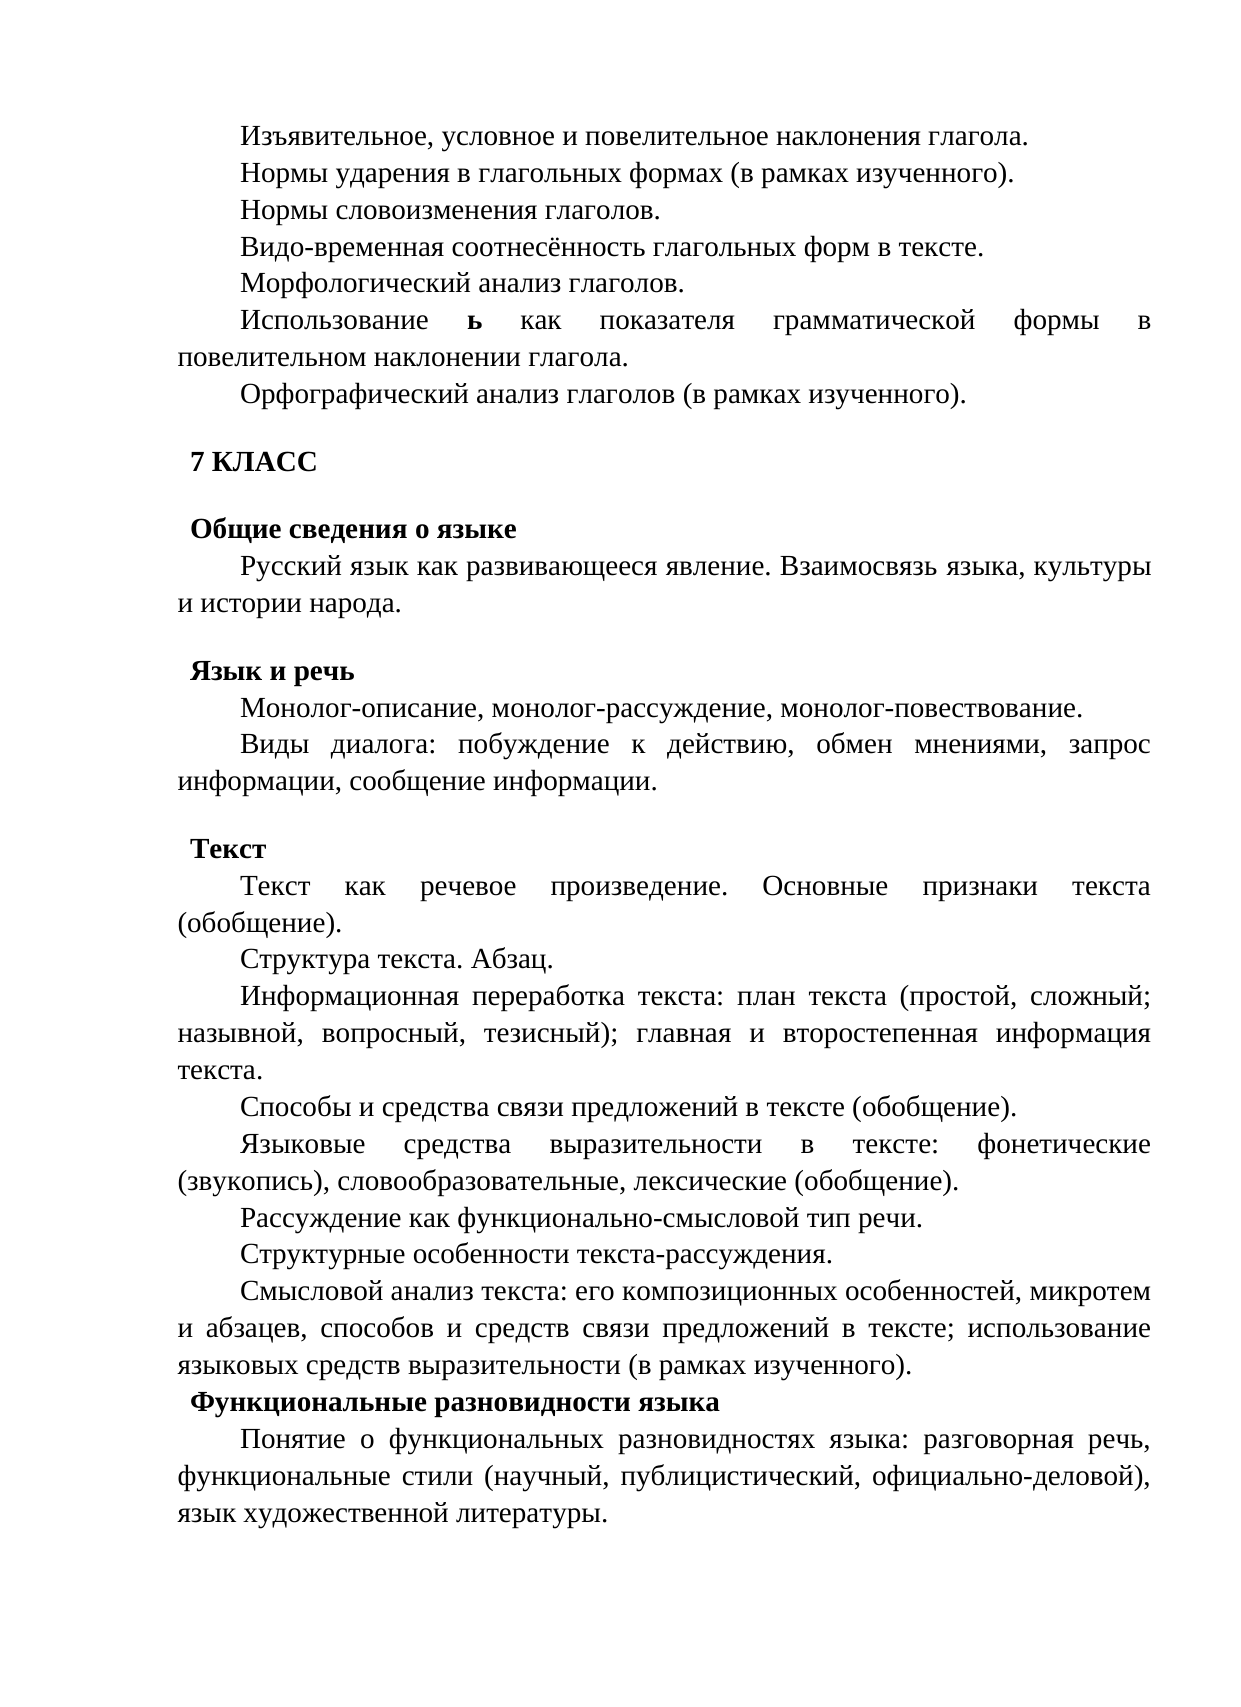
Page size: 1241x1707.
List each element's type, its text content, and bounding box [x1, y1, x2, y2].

text Нормы словоизменения глаголов. [177, 192, 1152, 225]
text Информационная переработка текста: план текста (простой, сложный; назывной, вопросный, тезисный); главная и второстепенная информация текста. [177, 978, 1152, 1086]
text Использование ь как показателя грамматической формы в повелительном наклонении глагола. [177, 302, 1152, 373]
text Способы и средства связи предложений в тексте (обобщение). [177, 1089, 1152, 1123]
text Смысловой анализ текста: его композиционных особенностей, микротем и абзацев, способов и средств связи предложений в тексте; использование языковых средств выразительности (в рамках изученного). [177, 1273, 1152, 1381]
text Изъявительное, условное и повелительное наклонения глагола. [177, 118, 1152, 152]
text Нормы ударения в глагольных формах (в рамках изученного). [177, 155, 1152, 188]
text Язык и речь [190, 653, 1152, 686]
text Функциональные разновидности языка [190, 1384, 1152, 1418]
text Видо-временная соотнесённость глагольных форм в тексте. [177, 229, 1152, 262]
text Понятие о функциональных разновидностях языка: разговорная речь, функциональные стили (научный, публицистический, официально-деловой), язык художественной литературы. [177, 1421, 1152, 1528]
text Орфографический анализ глаголов (в рамках изученного). [177, 376, 1152, 410]
text Языковые средства выразительности в тексте: фонетические (звукопись), словообразовательные, лексические (обобщение). [177, 1126, 1152, 1196]
text 7 КЛАСС [190, 444, 1152, 477]
text Монолог-описание, монолог-рассуждение, монолог-повествование. [177, 690, 1152, 723]
text Текст [190, 831, 1152, 864]
text Структура текста. Абзац. [177, 942, 1152, 975]
text Структурные особенности текста-рассуждения. [177, 1237, 1152, 1270]
text Виды диалога: побуждение к действию, обмен мнениями, запрос информации, сообщение информации. [177, 727, 1152, 797]
text Общие сведения о языке [190, 511, 1152, 545]
text Морфологический анализ глаголов. [177, 266, 1152, 299]
text Русский язык как развивающееся явление. Взаимосвязь ­языка, культуры и истории народа. [177, 548, 1152, 619]
text Рассуждение как функционально-смысловой тип речи. [177, 1200, 1152, 1233]
text Текст как речевое произведение. Основные признаки текста (обобщение). [177, 868, 1152, 938]
